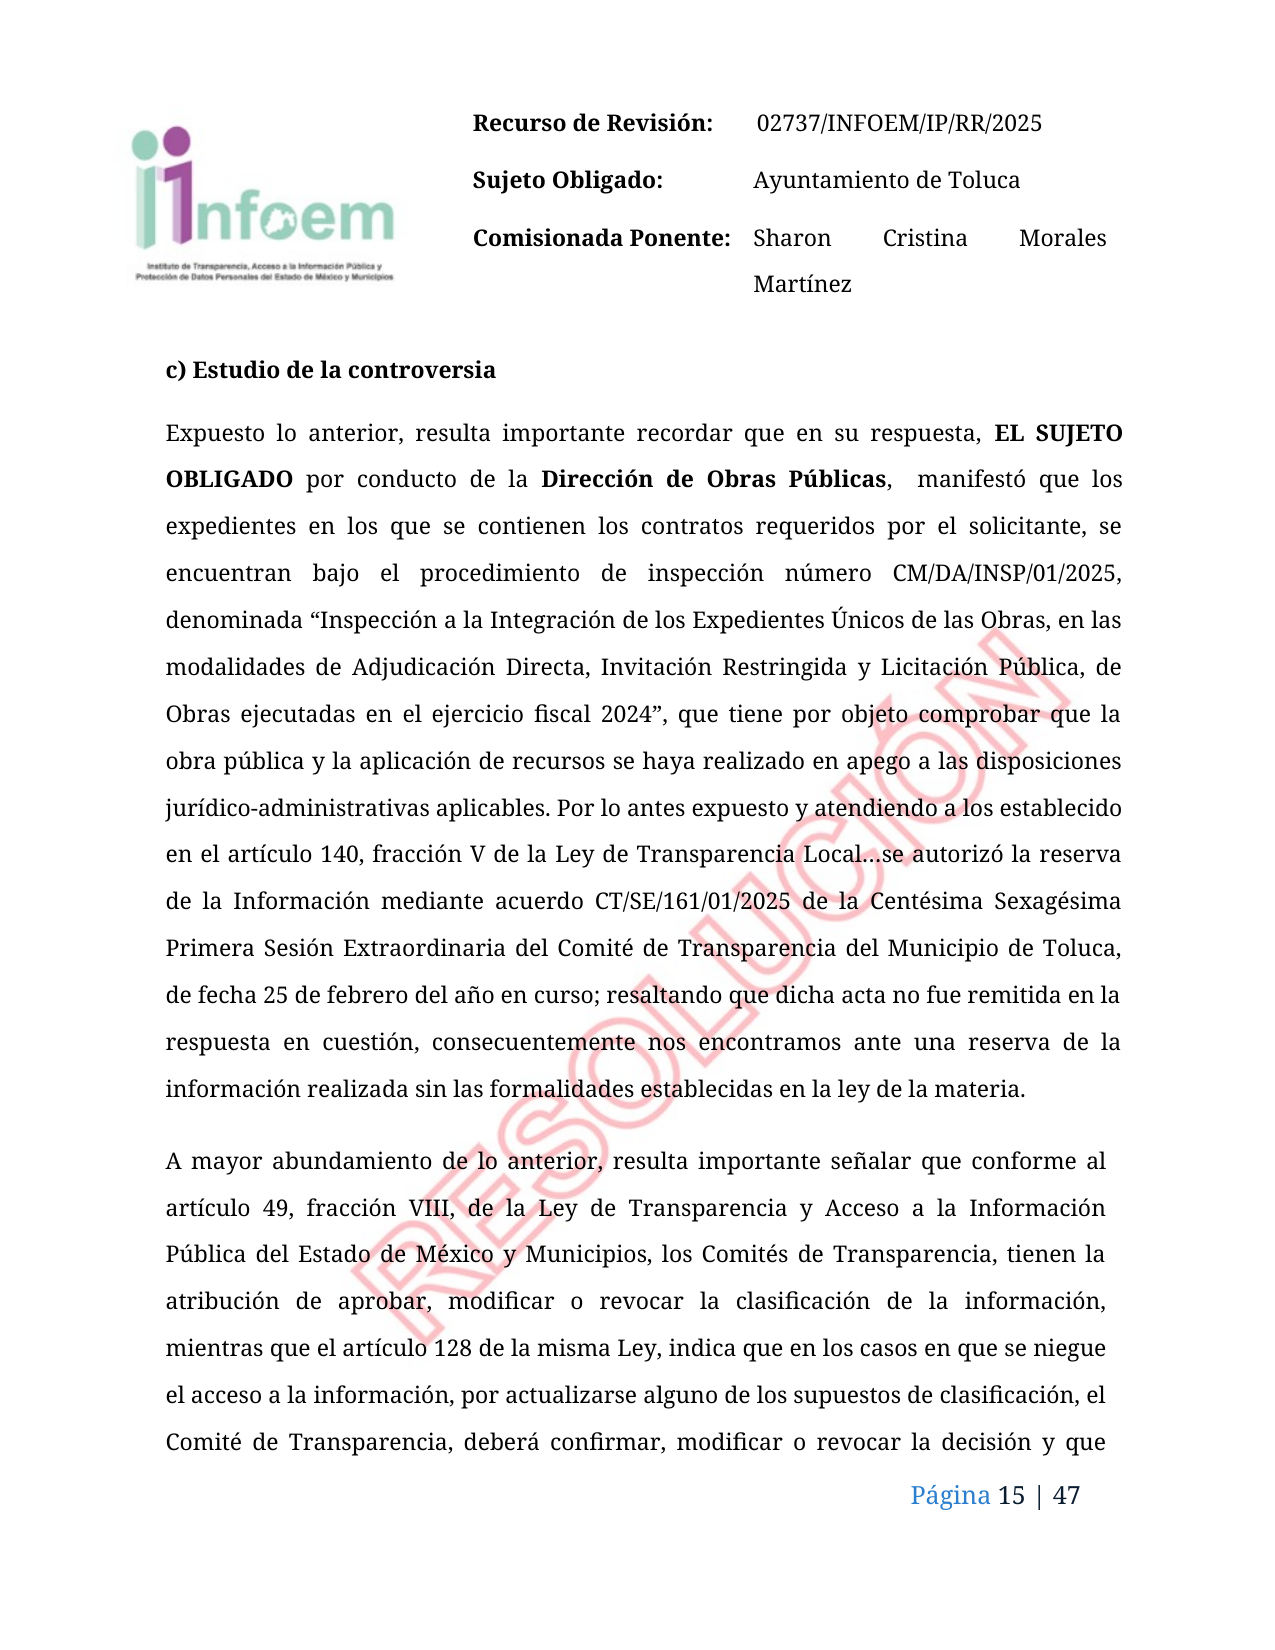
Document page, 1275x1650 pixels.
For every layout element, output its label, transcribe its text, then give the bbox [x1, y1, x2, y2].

text Expuesto lo anterior, resulta importante recordar que en su respuesta, EL SUJETO OBLIGADO por conducto de la Dirección de Obras Públicas, manifestó que los expedientes en los que se contienen los contratos requeridos por el solicitante, se encuentran bajo el procedimiento de inspección número CM/DA/INSP/01/2025, denominada “Inspección a la Integración de los Expedientes Únicos de las Obras, en las modalidades de Adjudicación Directa, Invitación Restringida y Licitación Pública, de Obras ejecutadas en el ejercicio fiscal 2024”, que tiene por objeto comprobar que la obra pública y la aplicación de recursos se haya realizado en apego a las disposiciones jurídico-administrativas aplicables. Por lo antes expuesto y atendiendo a los establecido en el artículo 140, fracción V de la Ley de Transparencia Local…se autorizó la reserva de la Información mediante acuerdo CT/SE/161/01/2025 de la Centésima Sexagésima Primera Sesión Extraordinaria del Comité de Transparencia del Municipio de Toluca, de fecha 25 de febrero del año en curso; resaltando que dicha acta no fue remitida en la respuesta en cuestión, consecuentemente nos encontramos ante una reserva de la información realizada sin las formalidades establecidas en la ley de la materia. [165, 417, 1123, 1104]
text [165, 1145, 1107, 1457]
picture [2, 61, 1275, 1650]
subtitle c) Estudio de la controversia [165, 354, 1107, 385]
